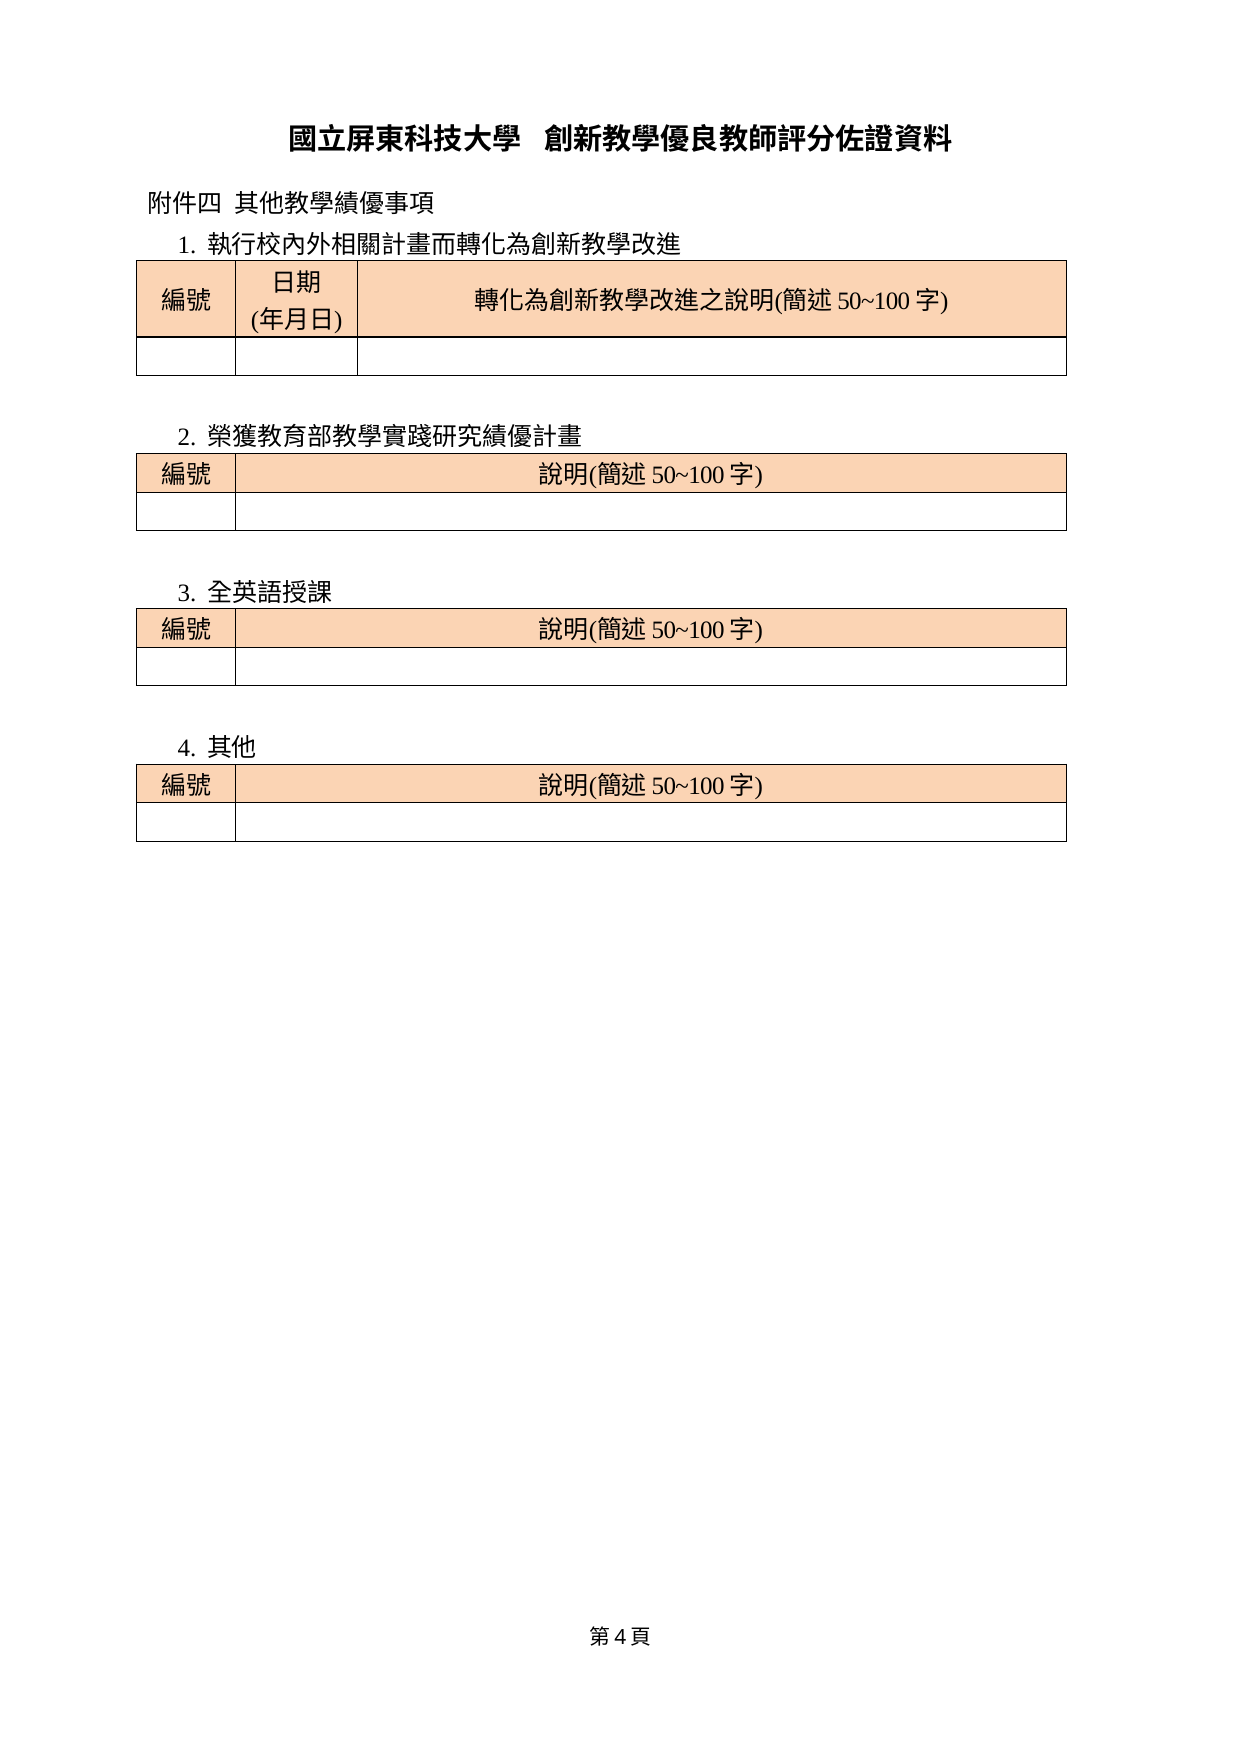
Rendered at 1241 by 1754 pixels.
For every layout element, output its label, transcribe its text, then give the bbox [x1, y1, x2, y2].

table_cell [137, 648, 235, 685]
list 全英語授課 [177, 569, 1092, 608]
table_cell [137, 493, 235, 530]
list 執行校內外相關計畫而轉化為創新教學改進 [177, 221, 1092, 260]
list 其他 [177, 724, 1092, 763]
table_cell [137, 338, 235, 375]
table_header 說明(簡述50~100字) [236, 765, 1066, 802]
table_header 編號 [137, 454, 235, 492]
table_cell [236, 803, 1066, 841]
table_header 日期 (年月日) [236, 261, 357, 336]
table_header 說明(簡述50~100字) [236, 609, 1066, 647]
text 附件四 其他教學績優事項 [148, 183, 1092, 221]
table_header 編號 [137, 765, 235, 802]
table_header 轉化為創新教學改進之說明(簡述50~100字) [358, 261, 1066, 336]
table_cell [137, 803, 235, 841]
table_cell [236, 648, 1066, 685]
table_header 說明(簡述50~100字) [236, 454, 1066, 492]
table_header 編號 [137, 261, 235, 336]
table_cell [236, 338, 357, 375]
list 榮獲教育部教學實踐研究績優計畫 [177, 413, 1092, 453]
table_header 編號 [137, 609, 235, 647]
table_cell [236, 493, 1066, 530]
table_cell [358, 338, 1066, 375]
